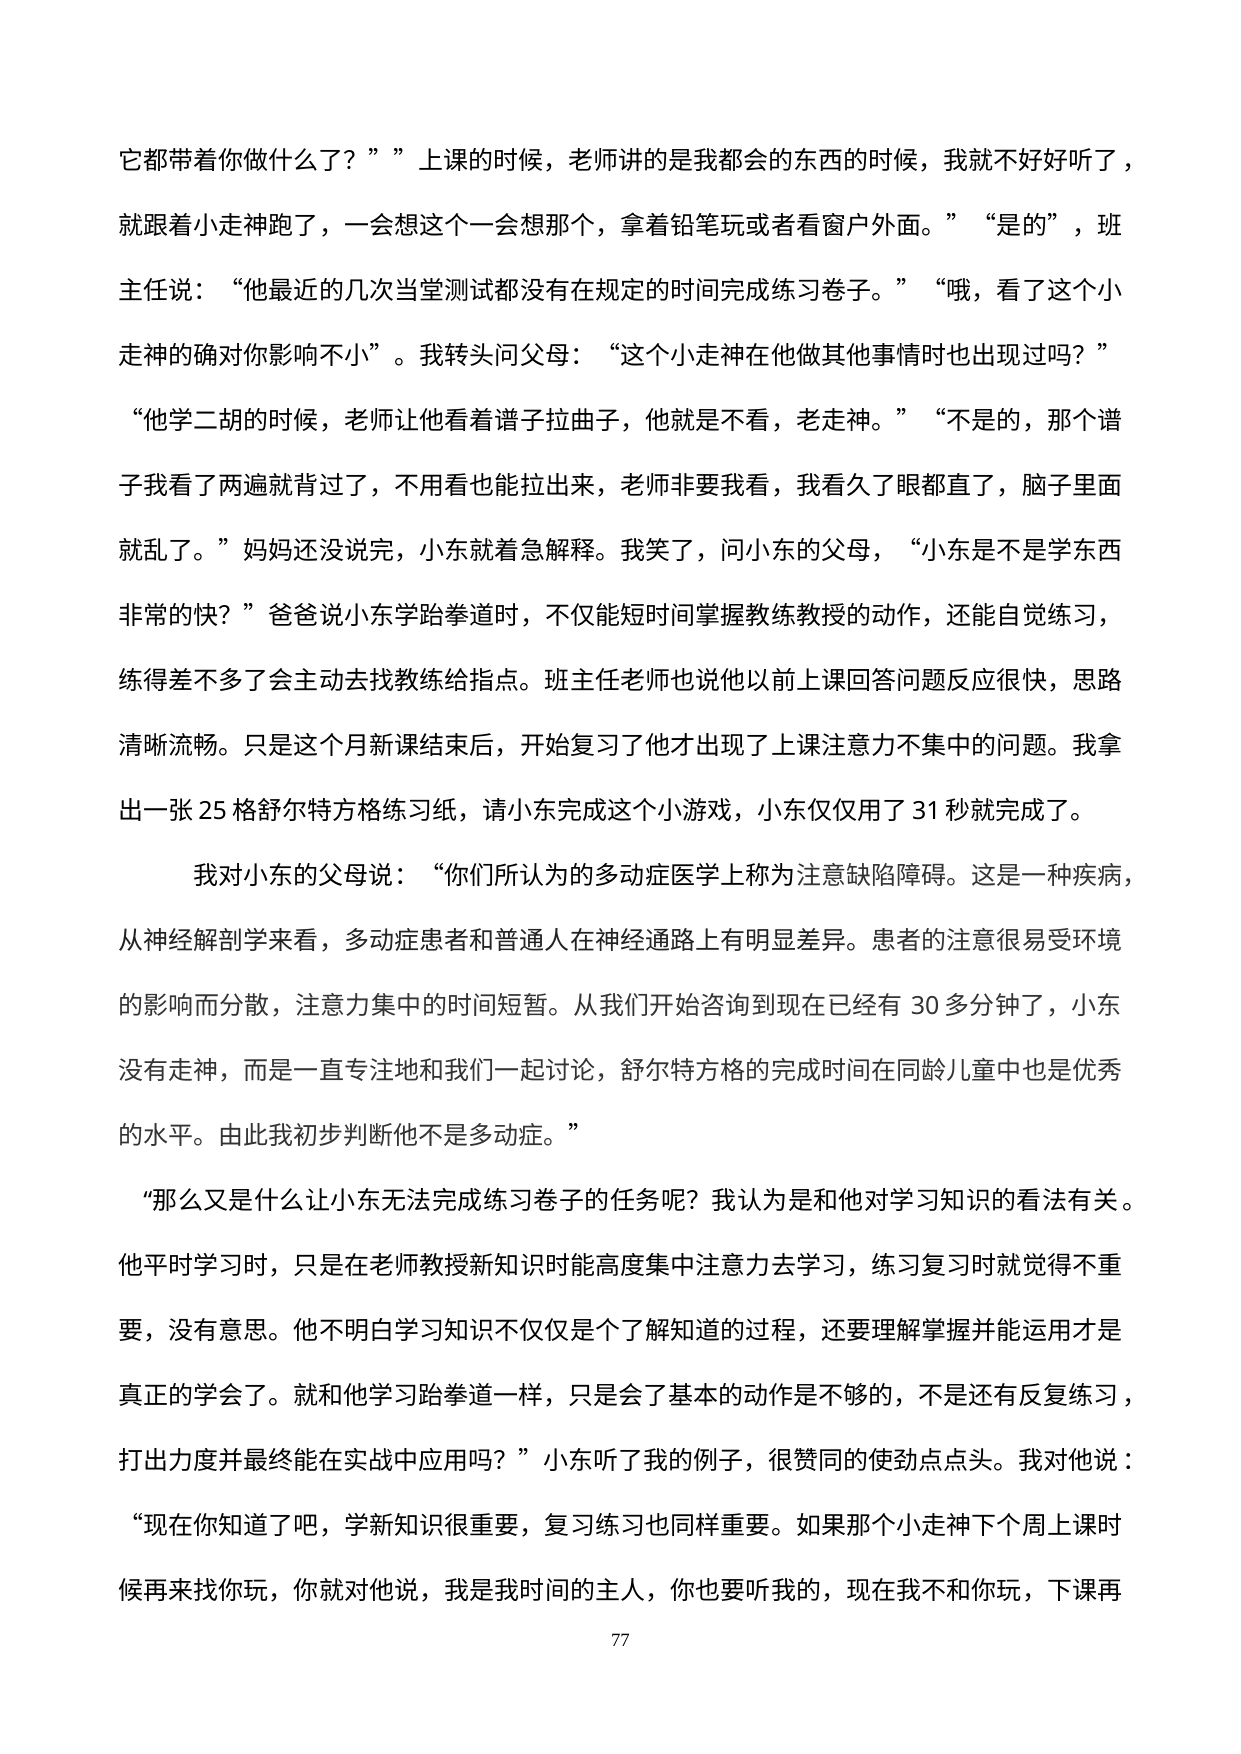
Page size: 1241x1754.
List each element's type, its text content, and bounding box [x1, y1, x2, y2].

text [118, 126, 1122, 841]
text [118, 1166, 1122, 1621]
text 我对小东的父母说：“你们所认为的多动症医学上称为注意缺陷障碍。这是一种疾病，从神经解剖学来看，多动症患者和普通人在神经通路上有明显差异。患者的注意很易受环境的影响而分散，注意力集中的时间短暂。从我们开始咨询到现在已经有30多分钟了，小东没有走神，而是一直专注地和我们一起讨论，舒尔特方格的完成时间在同龄儿童中也是优秀的水平。由此我初步判断他不是多动症。” [118, 1087, 1122, 1166]
text 我对小东的父母说：“你们所认为的多动症医学上称为注意缺陷障碍。这是一种疾病，从神经解剖学来看，多动症患者和普通人在神经通路上有明显差异。患者的注意很易受环境的影响而分散，注意力集中的时间短暂。从我们开始咨询到现在已经有30多分钟了，小东没有走神，而是一直专注地和我们一起讨论，舒尔特方格的完成时间在同龄儿童中也是优秀的水平。由此我初步判断他不是多动症。” [118, 957, 1122, 1050]
text 我对小东的父母说：“你们所认为的多动症医学上称为注意缺陷障碍。这是一种疾病，从神经解剖学来看，多动症患者和普通人在神经通路上有明显差异。患者的注意很易受环境的影响而分散，注意力集中的时间短暂。从我们开始咨询到现在已经有30多分钟了，小东没有走神，而是一直专注地和我们一起讨论，舒尔特方格的完成时间在同龄儿童中也是优秀的水平。由此我初步判断他不是多动症。” [118, 841, 1122, 920]
